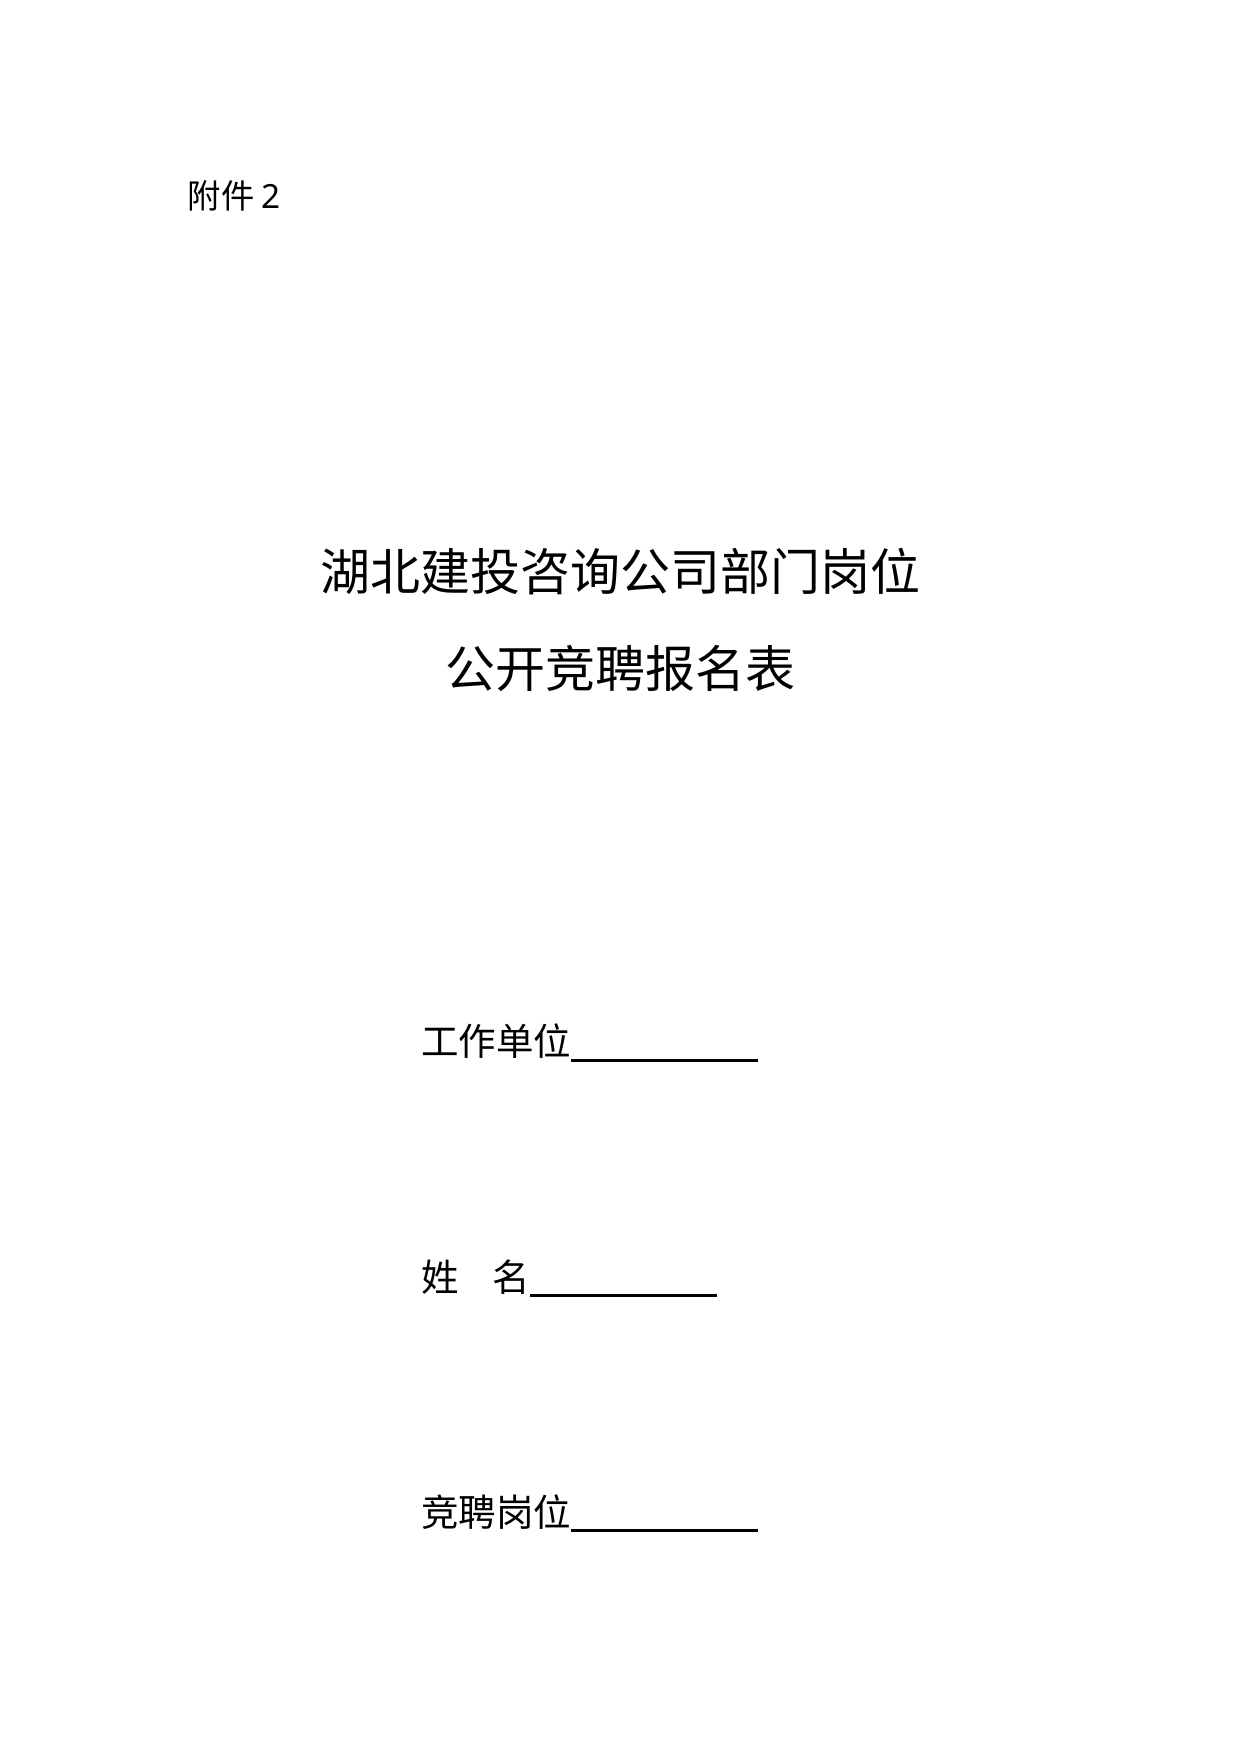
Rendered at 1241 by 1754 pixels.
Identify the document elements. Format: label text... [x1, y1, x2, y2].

text 公开竞聘报名表 [187, 617, 1053, 714]
text 工作单位 [421, 1007, 1053, 1072]
text 附件2 [187, 162, 1053, 227]
text 姓 名 [421, 1242, 1053, 1307]
text 湖北建投咨询公司部门岗位 [187, 519, 1053, 617]
text 竞聘岗位 [421, 1478, 1053, 1543]
